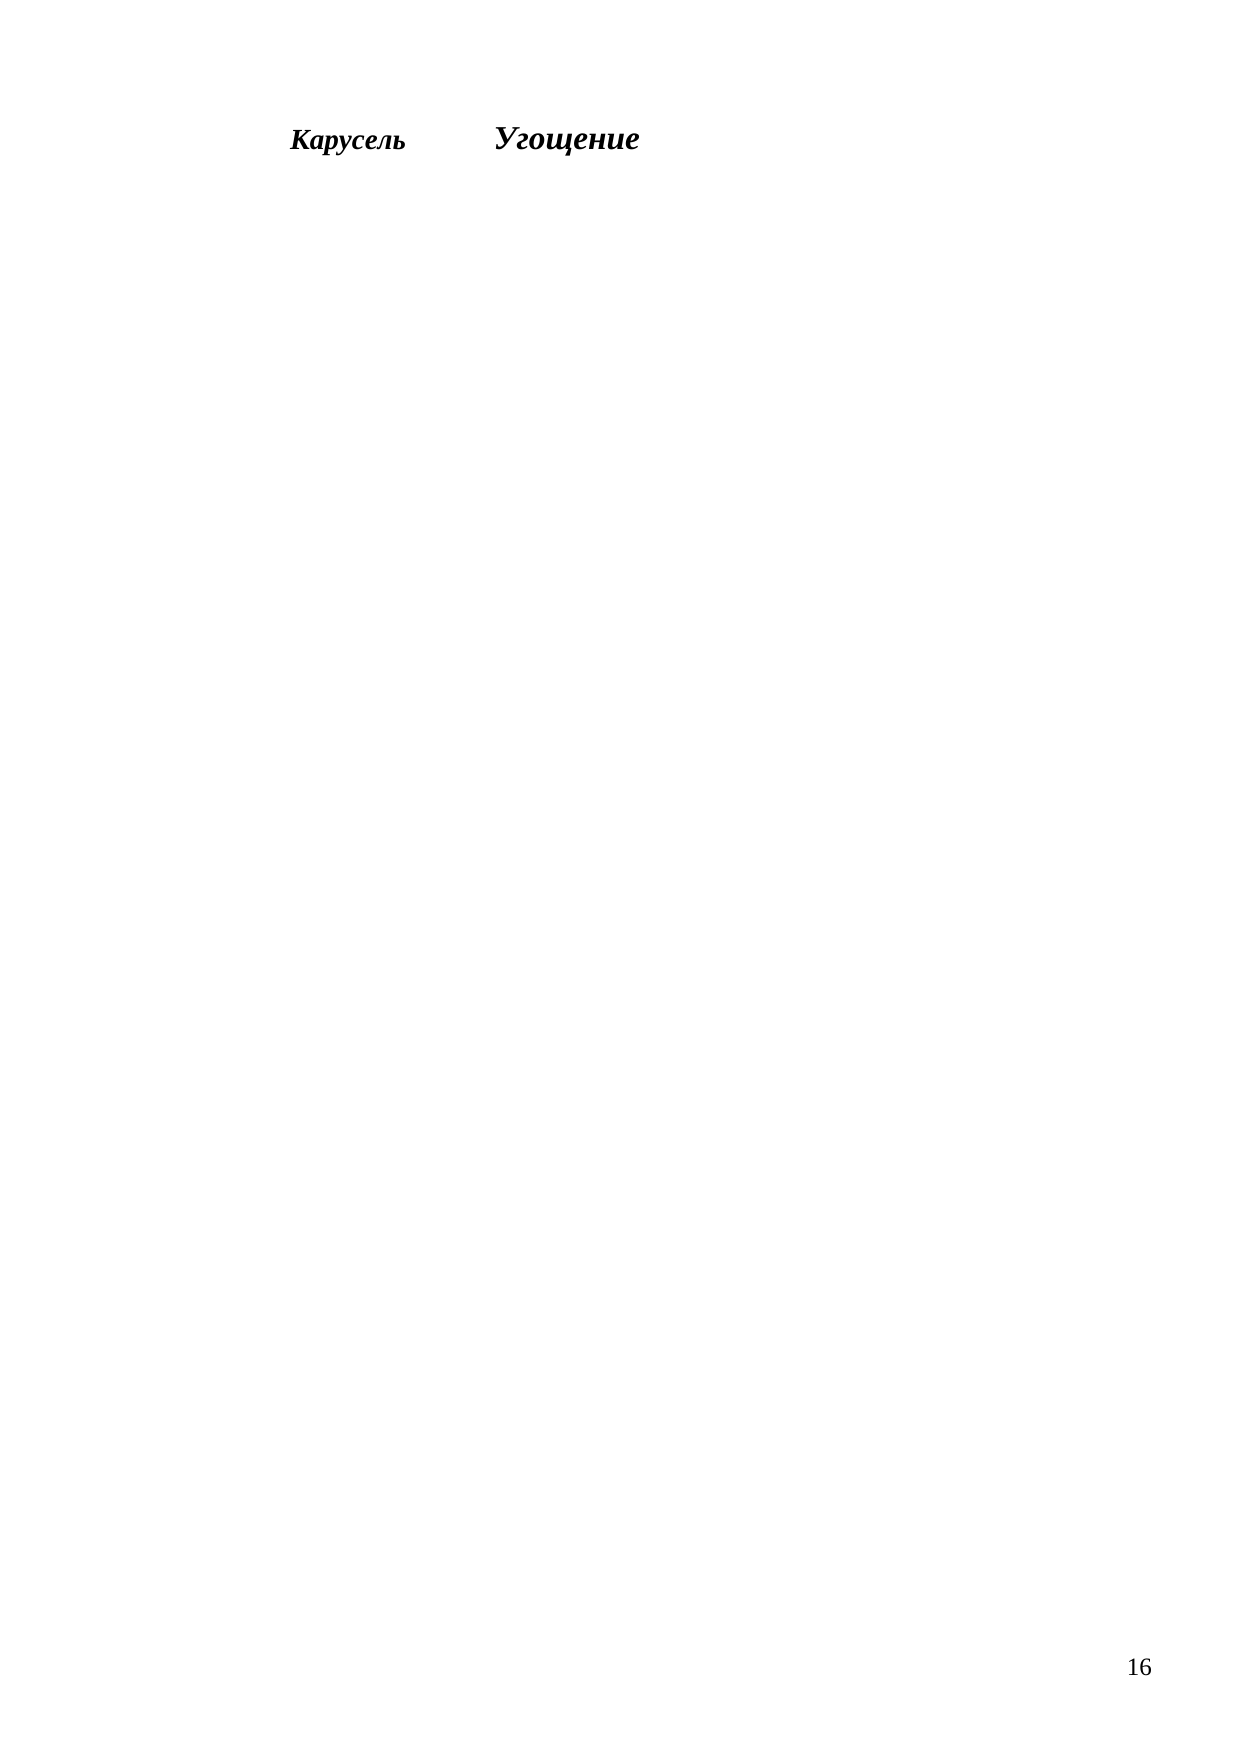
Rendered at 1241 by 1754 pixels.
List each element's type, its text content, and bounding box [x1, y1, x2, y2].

list Карусель Угощение [290, 118, 1152, 156]
